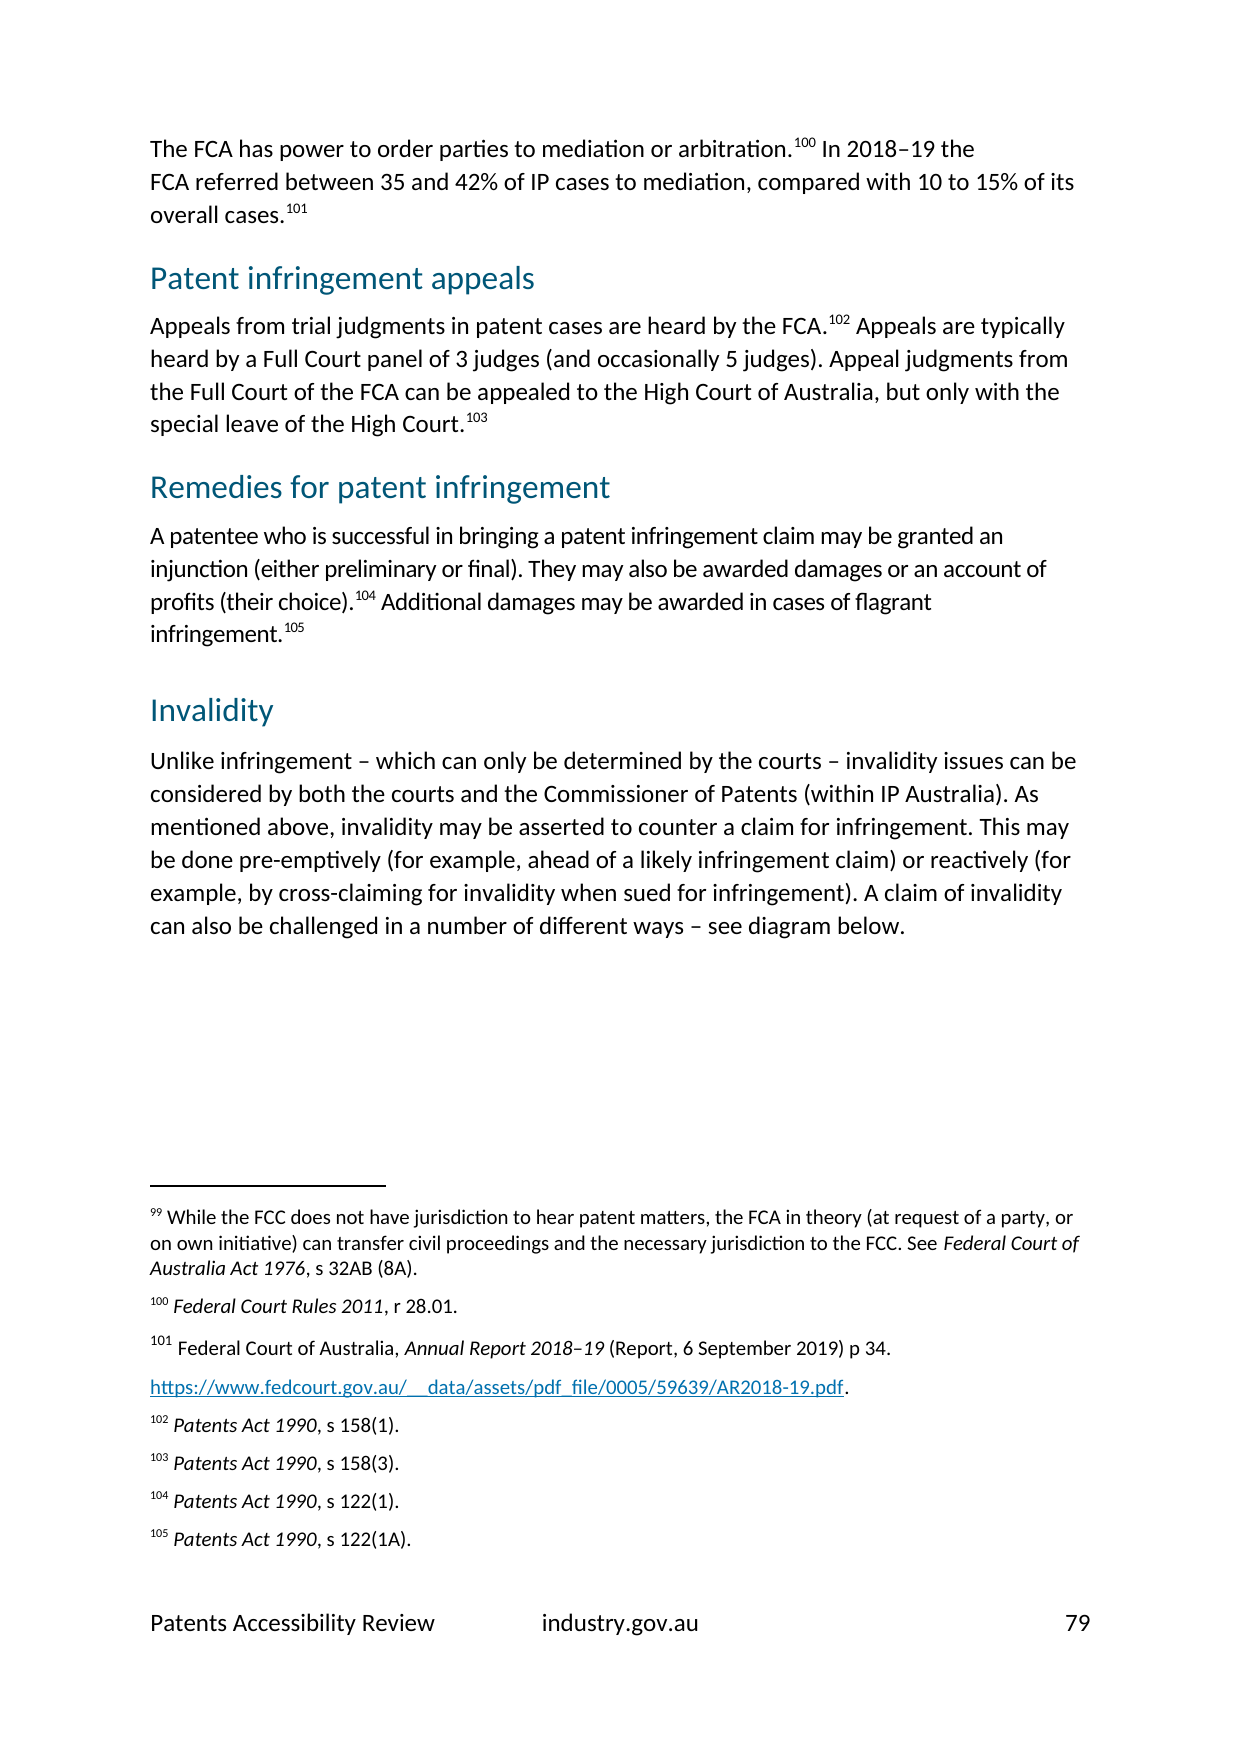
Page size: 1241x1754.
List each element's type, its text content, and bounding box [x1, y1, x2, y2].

text A patentee who is successful in bringing a patent infringement claim may be granted an injunction (either preliminary or final). They may also be awarded damages or an account of profits (their choice). Additional damages may be awarded in cases of flagrant infringement. [150, 520, 1090, 649]
subtitle Remedies for patent infringement [150, 467, 1090, 507]
text Unlike infringement – which can only be determined by the courts – invalidity issues can be considered by both the courts and the Commissioner of Patents (within IP Australia). As mentioned above, invalidity may be asserted to counter a claim for infringement. This may be done pre-emptively (for example, ahead of a likely infringement claim) or reactively (for example, by cross-claiming for invalidity when sued for infringement). A claim of invalidity can also be challenged in a number of different ways – see diagram below. [150, 745, 1090, 941]
subtitle Invalidity [150, 689, 1090, 730]
text The FCA has power to order parties to mediation or arbitration. In 2018–19 the FCA referred between 35 and 42% of IP cases to mediation, compared with 10 to 15% of its overall cases. [150, 133, 1090, 229]
subtitle Patent infringement appeals [150, 257, 1090, 297]
text Appeals from trial judgments in patent cases are heard by the FCA. Appeals are typically heard by a Full Court panel of 3 judges (and occasionally 5 judges). Appeal judgments from the Full Court of the FCA can be appealed to the High Court of Australia, but only with the special leave of the High Court. [150, 310, 1090, 439]
